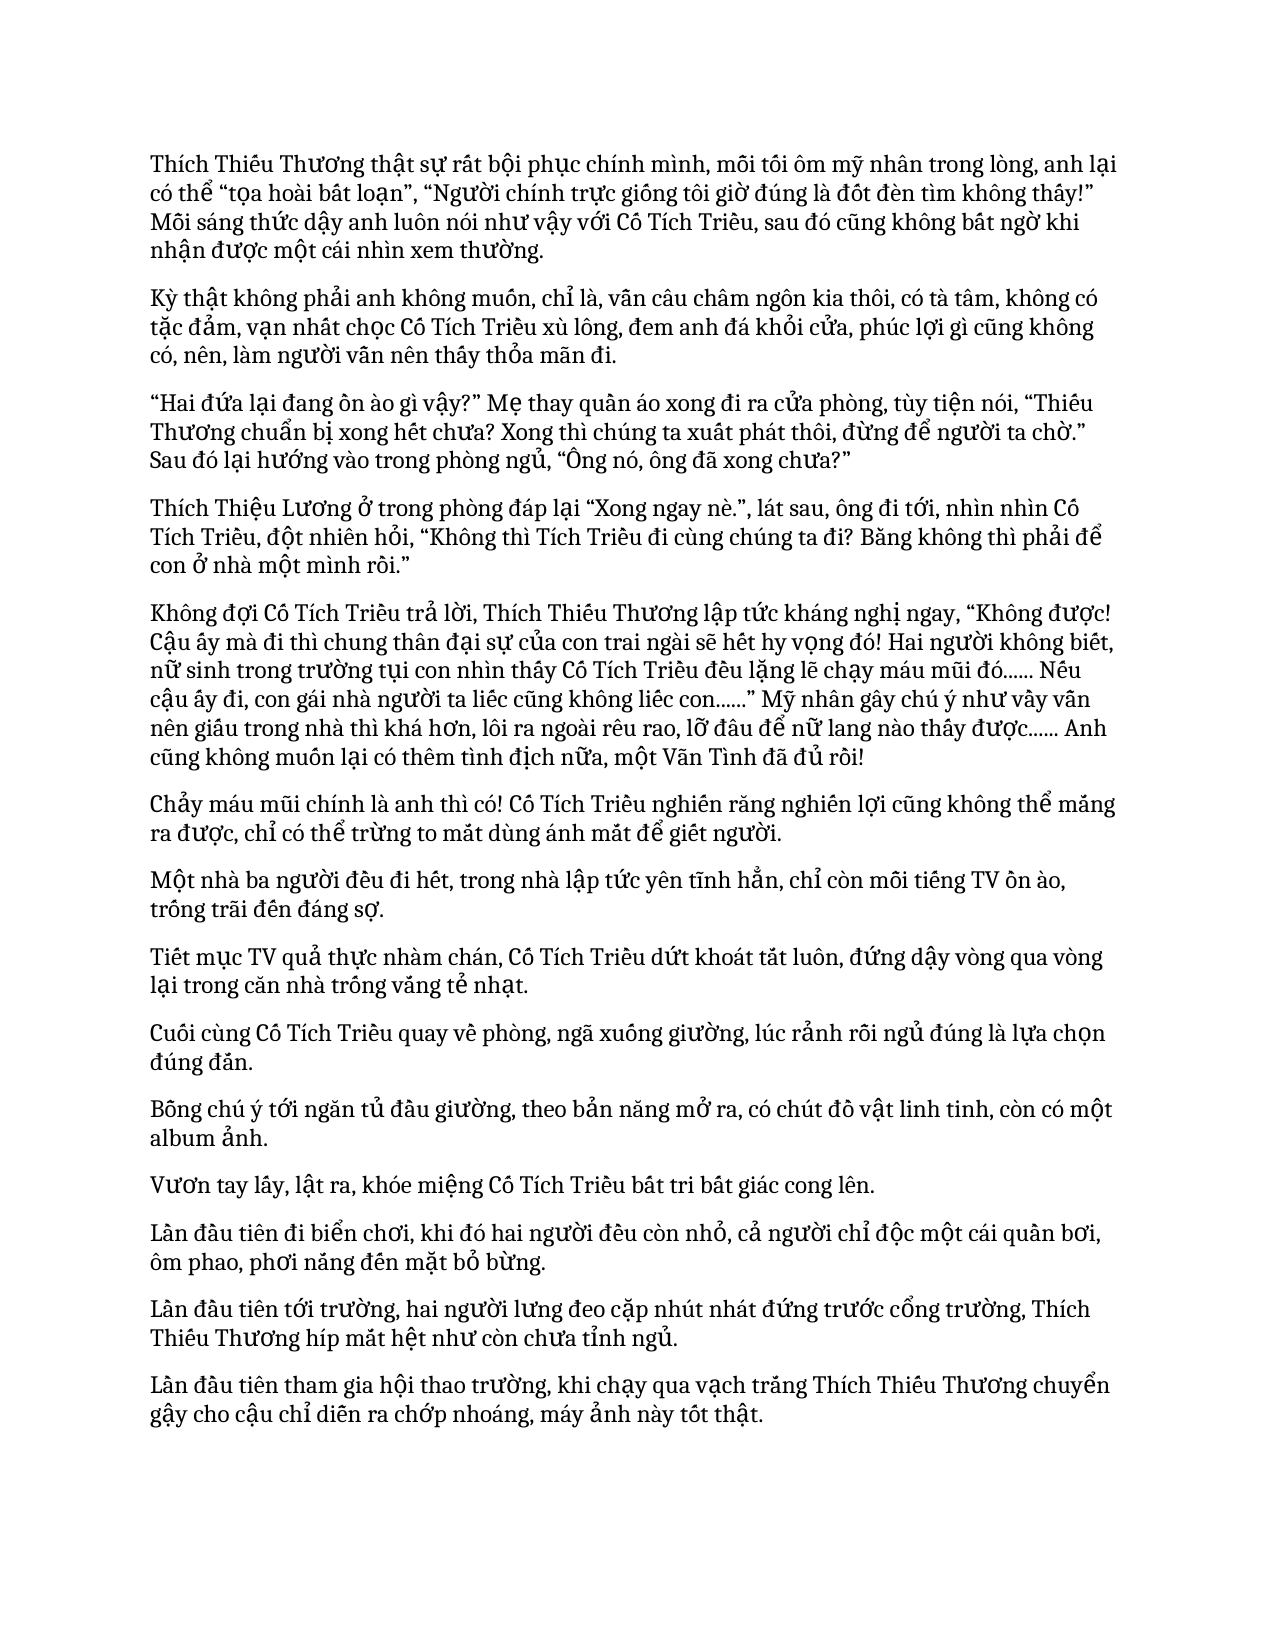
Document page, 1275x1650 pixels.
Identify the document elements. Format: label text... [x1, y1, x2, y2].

text Thích Thiệu Lương ở trong phòng đáp lại “Xong ngay nè.”, lát sau, ông đi tới, nhìn nhìn Cố Tích Triều, đột nhiên hỏi, “Không thì Tích Triều đi cùng chúng ta đi? Bằng không thì phải để con ở nhà một mình rồi.” [150, 494, 1125, 580]
text Vươn tay lấy, lật ra, khóe miệng Cố Tích Triều bất tri bất giác cong lên. [150, 1171, 1125, 1200]
text Lần đầu tiên tới trường, hai người lưng đeo cặp nhút nhát đứng trước cổng trường, Thích Thiếu Thương híp mắt hệt như còn chưa tỉnh ngủ. [150, 1295, 1125, 1352]
text Lần đầu tiên tham gia hội thao trường, khi chạy qua vạch trắng Thích Thiếu Thương chuyển gậy cho cậu chỉ diễn ra chớp nhoáng, máy ảnh này tốt thật. [150, 1371, 1125, 1429]
text Không đợi Cố Tích Triều trả lời, Thích Thiếu Thương lập tức kháng nghị ngay, “Không được! Cậu ấy mà đi thì chung thân đại sự của con trai ngài sẽ hết hy vọng đó! Hai người không biết, nữ sinh trong trường tụi con nhìn thấy Cố Tích Triều đều lặng lẽ chạy máu mũi đó...... Nếu cậu ấy đi, con gái nhà người ta liếc cũng không liếc con......” Mỹ nhân gây chú ý như vầy vẫn nên giấu trong nhà thì khá hơn, lôi ra ngoài rêu rao, lỡ đâu để nữ lang nào thấy được...... Anh cũng không muốn lại có thêm tình địch nữa, một Vãn Tình đã đủ rồi! [150, 599, 1125, 771]
text Cuối cùng Cố Tích Triều quay về phòng, ngã xuống giường, lúc rảnh rỗi ngủ đúng là lựa chọn đúng đắn. [150, 1019, 1125, 1076]
text Tiết mục TV quả thực nhàm chán, Cố Tích Triều dứt khoát tắt luôn, đứng dậy vòng qua vòng lại trong căn nhà trống vắng tẻ nhạt. [150, 942, 1125, 1000]
text Lần đầu tiên đi biển chơi, khi đó hai người đều còn nhỏ, cả người chỉ độc một cái quần bơi, ôm phao, phơi nắng đến mặt bỏ bừng. [150, 1219, 1125, 1276]
text Kỳ thật không phải anh không muốn, chỉ là, vẫn câu châm ngôn kia thôi, có tà tâm, không có tặc đảm, vạn nhất chọc Cố Tích Triều xù lông, đem anh đá khỏi cửa, phúc lợi gì cũng không có, nên, làm người vẫn nên thấy thỏa mãn đi. [150, 284, 1125, 370]
text Chảy máu mũi chính là anh thì có! Cố Tích Triều nghiến răng nghiến lợi cũng không thể mắng ra được, chỉ có thể trừng to mắt dùng ánh mắt để giết người. [150, 790, 1125, 847]
text Bỗng chú ý tới ngăn tủ đầu giường, theo bản năng mở ra, có chút đồ vật linh tinh, còn có một album ảnh. [150, 1095, 1125, 1152]
text Thích Thiếu Thương thật sự rất bội phục chính mình, mỗi tối ôm mỹ nhân trong lòng, anh lại có thể “tọa hoài bất loạn”, “Người chính trực giống tôi giờ đúng là đốt đèn tìm không thấy!” Mỗi sáng thức dậy anh luôn nói như vậy với Cố Tích Triều, sau đó cũng không bất ngờ khi nhận được một cái nhìn xem thường. [150, 150, 1125, 265]
text Một nhà ba người đều đi hết, trong nhà lập tức yên tĩnh hẳn, chỉ còn mỗi tiếng TV ồn ào, trống trãi đến đáng sợ. [150, 866, 1125, 924]
text “Hai đứa lại đang ồn ào gì vậy?” Mẹ thay quần áo xong đi ra cửa phòng, tùy tiện nói, “Thiếu Thương chuẩn bị xong hết chưa? Xong thì chúng ta xuất phát thôi, đừng để người ta chờ.” Sau đó lại hướng vào trong phòng ngủ, “Ông nó, ông đã xong chưa?” [150, 389, 1125, 475]
